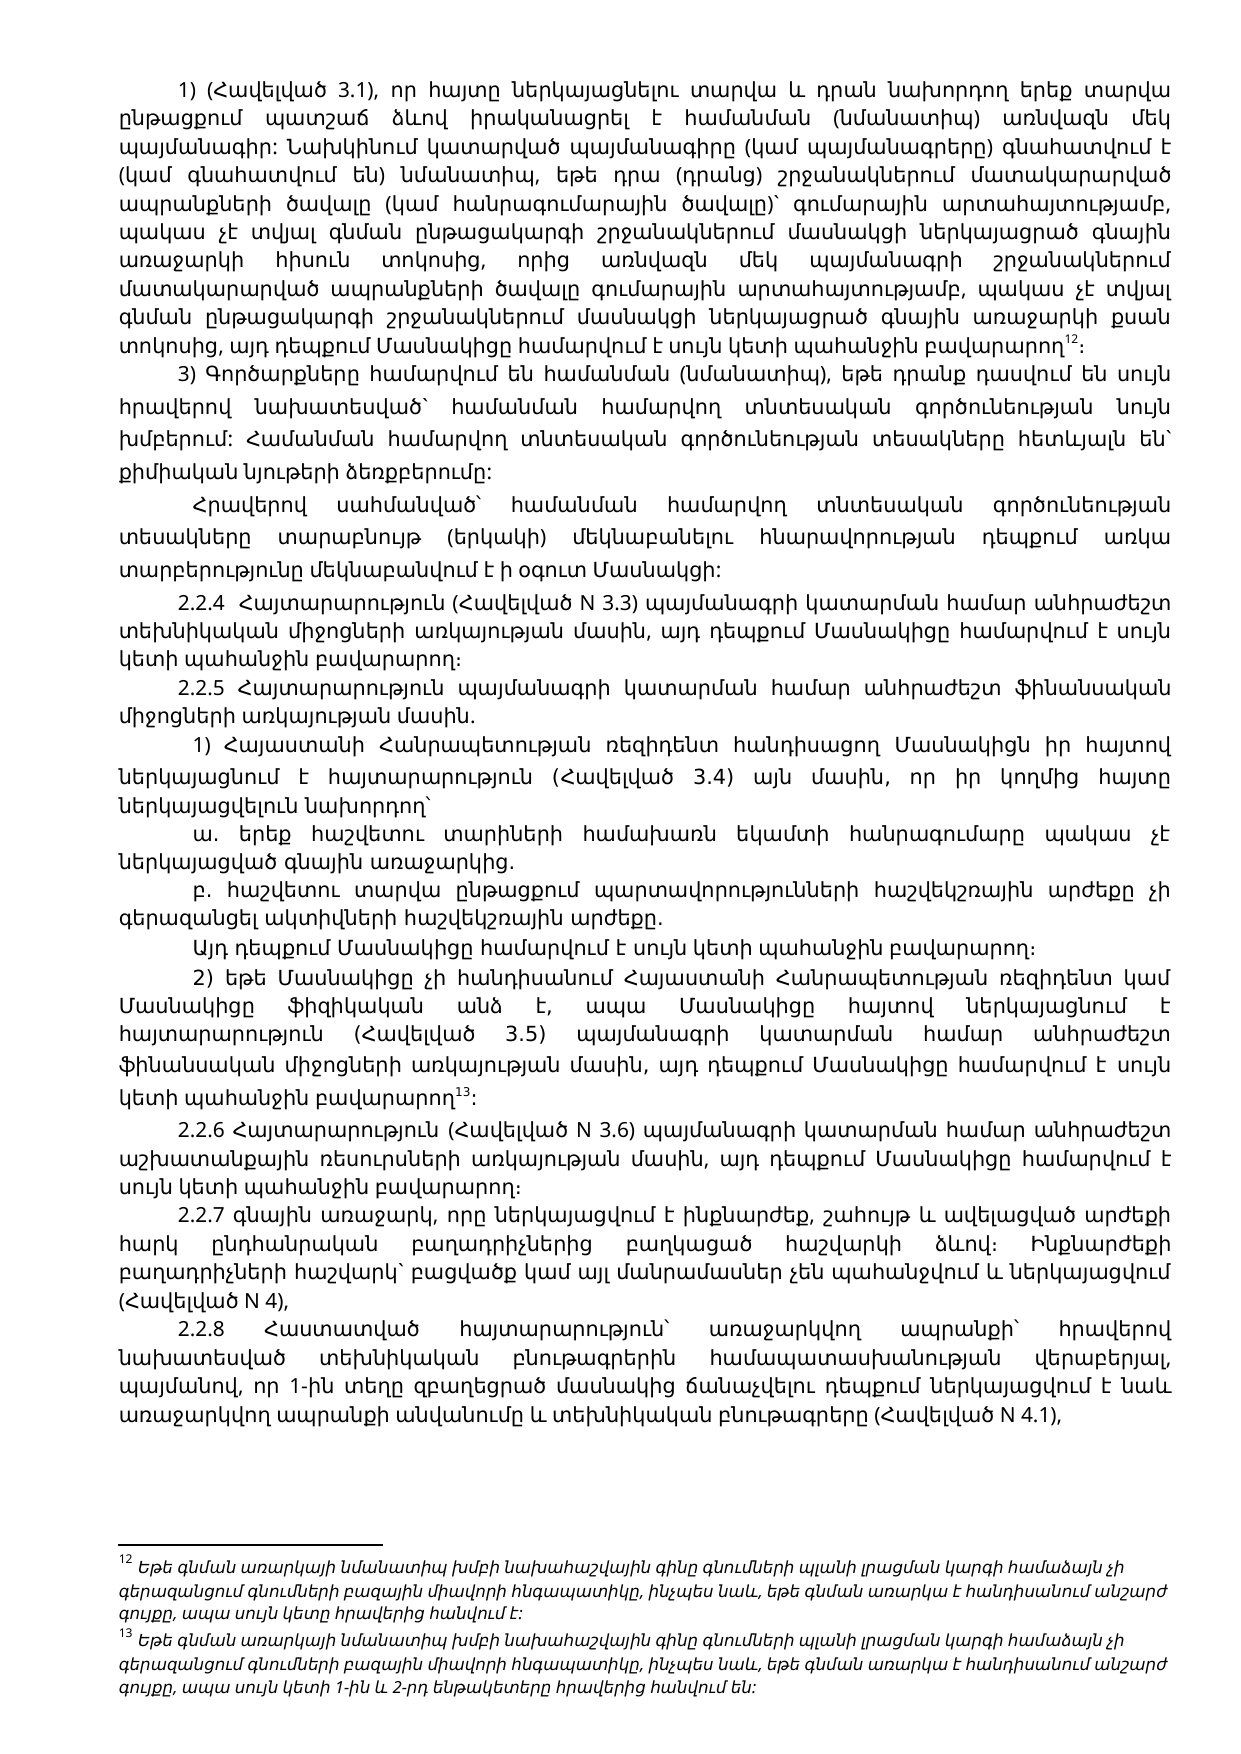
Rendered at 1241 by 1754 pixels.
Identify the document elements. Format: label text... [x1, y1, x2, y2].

text 2.2.8 Հաստատված հայտարարություն՝ առաջարկվող ապրանքի՝ հրավերով նախատեսված տեխնիկական բնութագրերին համապատասխանության վերաբերյալ, պայմանով, որ 1-ին տեղը զբաղեցրած մասնակից ճանաչվելու դեպքում ներկայացվում է նաև առաջարկվող ապրանքի անվանումը և տեխնիկական բնութագրերը (Հավելված N 4.1), [118, 1314, 1171, 1428]
text 2.2.7 գնային առաջարկ, որը ներկայացվում է ինքնարժեք, շահույթ և ավելացված արժեքի հարկ ընդհանրական բաղադրիչներից բաղկացած հաշվարկի ձևով։ Ինքնարժեքի բաղադրիչների հաշվարկ` բացվածք կամ այլ մանրամասներ չեն պահանջվում և ներկայացվում (Հավելված N 4), [118, 1201, 1171, 1314]
text 2.2.5 Հայտարարություն պայմանագրի կատարման համար անհրաժեշտ ֆինանսական միջոցների առկայության մասին. [118, 673, 1171, 730]
text 2.2.6 Հայտարարություն (Հավելված N 3.6) պայմանագրի կատարման համար անհրաժեշտ աշխատանքային ռեսուրսների առկայության մասին, այդ դեպքում Մասնակիցը համարվում է սույն կետի պահանջին բավարարող։ [118, 1115, 1171, 1201]
text Այդ դեպքում Մասնակիցը համարվում է սույն կետի պահանջին բավարարող։ [118, 933, 1171, 962]
text բ. հաշվետու տարվա ընթացքում պարտավորությունների հաշվեկշռային արժեքը չի գերազանցել ակտիվների հաշվեկշռային արժեքը. [118, 878, 1171, 930]
text 1) Հայաստանի Հանրապետության ռեզիդենտ հանդիսացող Մասնակիցն իր հայտով ներկայացնում է հայտարարություն (Հավելված 3.4) այն մասին, որ իր կողմից հայտը ներկայացվելուն նախորդող՝ [118, 730, 1171, 819]
text 1) (Հավելված 3.1), որ հայտը ներկայացնելու տարվա և դրան նախորդող երեք տարվա ընթացքում պատշաճ ձևով իրականացրել է համանման (նմանատիպ) առնվազն մեկ պայմանագիր: Նախկինում կատարված պայմանագիրը (կամ պայմանագրերը) գնահատվում է (կամ գնահատվում են) նմանատիպ, եթե դրա (դրանց) շրջանակներում մատակարարված ապրանքների ծավալը (կամ հանրագումարային ծավալը)` գումարային արտահայտությամբ, պակաս չէ տվյալ գնման ընթացակարգի շրջանակներում մասնակցի ներկայացրած գնային առաջարկի հիսուն տոկոսից, որից առնվազն մեկ պայմանագրի շրջանակներում մատակարարված ապրանքների ծավալը գումարային արտահայտությամբ, պակաս չէ տվյալ գնման ընթացակարգի շրջանակներում մասնակցի ներկայացրած գնային առաջարկի քսան տոկոսից, այդ դեպքում Մասնակիցը համարվում է սույն կետի պահանջին բավարարող։ [118, 75, 1171, 359]
text ա. երեք հաշվետու տարիների համախառն եկամտի հանրագումարը պակաս չէ ներկայացված գնային առաջարկից. [118, 822, 1171, 874]
text 2.2.4 Հայտարարություն (Հավելված N 3.3) պայմանագրի կատարման համար անհրաժեշտ տեխնիկական միջոցների առկայության մասին, այդ դեպքում Մասնակիցը համարվում է սույն կետի պահանջին բավարարող։ [118, 588, 1171, 673]
text 2) եթե Մասնակիցը չի հանդիսանում Հայաստանի Հանրապետության ռեզիդենտ կամ Մասնակիցը ֆիզիկական անձ է, ապա Մասնակիցը հայտով ներկայացնում է հայտարարություն (Հավելված 3.5) պայմանագրի կատարման համար անհրաժեշտ ֆինանսական միջոցների առկայության մասին, այդ դեպքում Մասնակիցը համարվում է սույն կետի պահանջին բավարարող: [118, 966, 1171, 1111]
text Հրավերով սահմանված՝ համանման համարվող տնտեսական գործունեության տեսակները տարաբնույթ (երկակի) մեկնաբանելու հնարավորության դեպքում առկա տարբերությունը մեկնաբանվում է ի օգուտ Մասնակցի: [118, 490, 1171, 583]
text 3) Գործարքները համարվում են համանման (նմանատիպ), եթե դրանք դասվում են սույն հրավերով նախատեսված` համանման համարվող տնտեսական գործունեության նույն խմբերում: Համանման համարվող տնտեսական գործունեության տեսակները հետևյալն են` քիմիական նյութերի ձեռքբերումը: [118, 359, 1171, 486]
